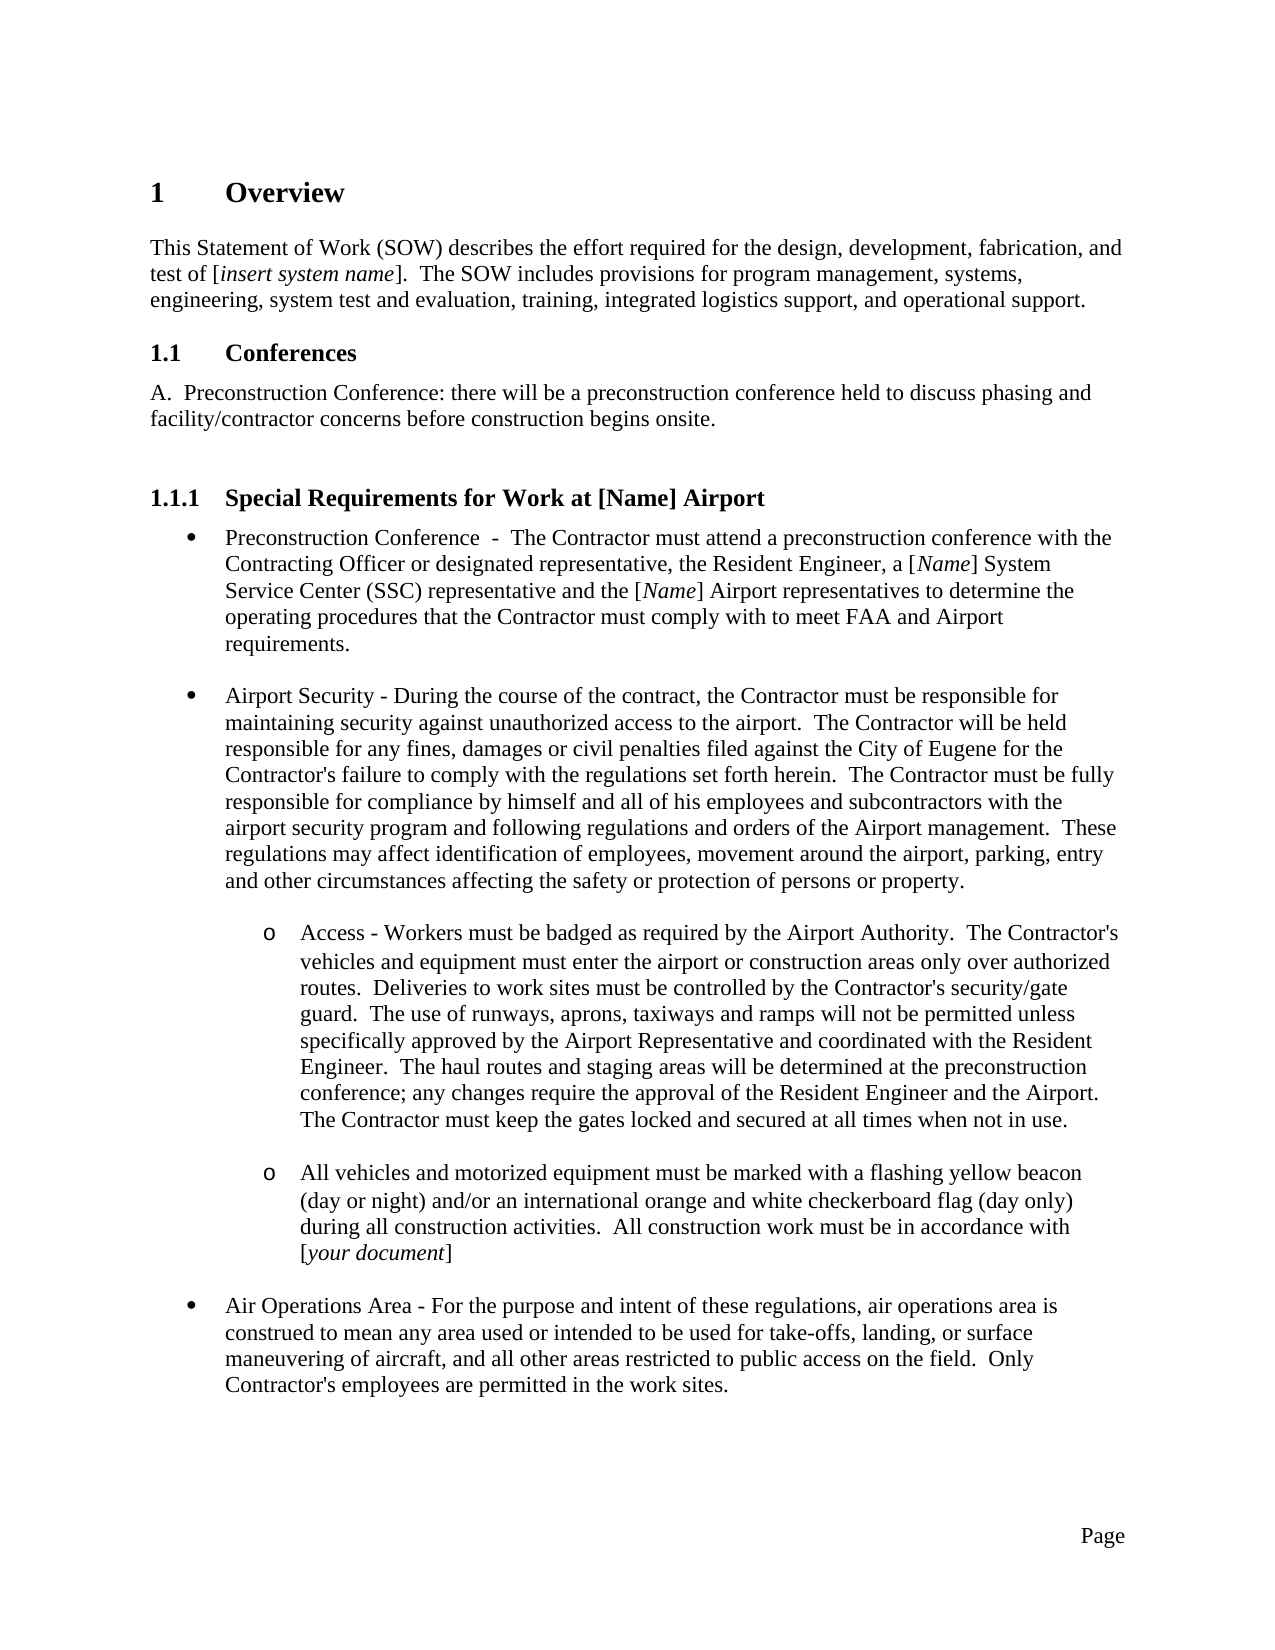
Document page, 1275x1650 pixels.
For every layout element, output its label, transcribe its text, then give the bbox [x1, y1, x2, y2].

text A. Preconstruction Conference: there will be a preconstruction conference held to discuss phasing and facility/contractor concerns before construction begins onsite. [150, 379, 1125, 432]
subtitle 1 Overview [150, 175, 1125, 208]
text This Statement of Work (SOW) describes the effort required for the design, development, fabrication, and test of [insert system name]. The SOW includes provisions for program management, systems, engineering, system test and evaluation, training, integrated logistics support, and operational support. [150, 233, 1125, 313]
subtitle 1.1 Conferences [150, 338, 1125, 366]
list Preconstruction Conference - The Contractor must attend a preconstruction conference with the Contracting Officer or designated representative, the Resident Engineer, a [Name] System Service Center (SSC) representative and the [Name] Airport representatives to determine the operating procedures that the Contractor must comply with to meet FAA and Airport requirements. [187, 524, 1125, 656]
subtitle 1.1.1 Special Requirements for Work at [Name] Airport [150, 483, 1125, 512]
list Air Operations Area - For the purpose and intent of these regulations, air operations area is construed to mean any area used or intended to be used for take-offs, landing, or surface maneuvering of aircraft, and all other areas restricted to public access on the field. Only Contractor's employees are permitted in the work sites. [187, 1292, 1125, 1398]
list Airport Security - During the course of the contract, the Contractor must be responsible for maintaining security against unauthorized access to the airport. The Contractor will be held responsible for any fines, damages or civil penalties filed against the City of Eugene for the Contractor's failure to comply with the regulations set forth herein. The Contractor must be fully responsible for compliance by himself and all of his employees and subcontractors with the airport security program and following regulations and orders of the Airport management. These regulations may affect identification of employees, movement around the airport, parking, entry and other circumstances affecting the safety or protection of persons or property. [187, 682, 1125, 893]
list All vehicles and motorized equipment must be marked with a flashing yellow beacon (day or night) and/or an international orange and white checkerboard flag (day only) during all construction activities. All construction work must be in accordance with [your document] [262, 1158, 1125, 1266]
list Access - Workers must be badged as required by the Airport Authority. The Contractor's vehicles and equipment must enter the airport or construction areas only over authorized routes. Deliveries to work sites must be controlled by the Contractor's security/gate guard. The use of runways, aprons, taxiways and ramps will not be permitted unless specifically approved by the Airport Representative and coordinated with the Resident Engineer. The haul routes and staging areas will be determined at the preconstruction conference; any changes require the approval of the Resident Engineer and the Airport. The Contractor must keep the gates locked and secured at all times when not in use. [262, 919, 1125, 1132]
